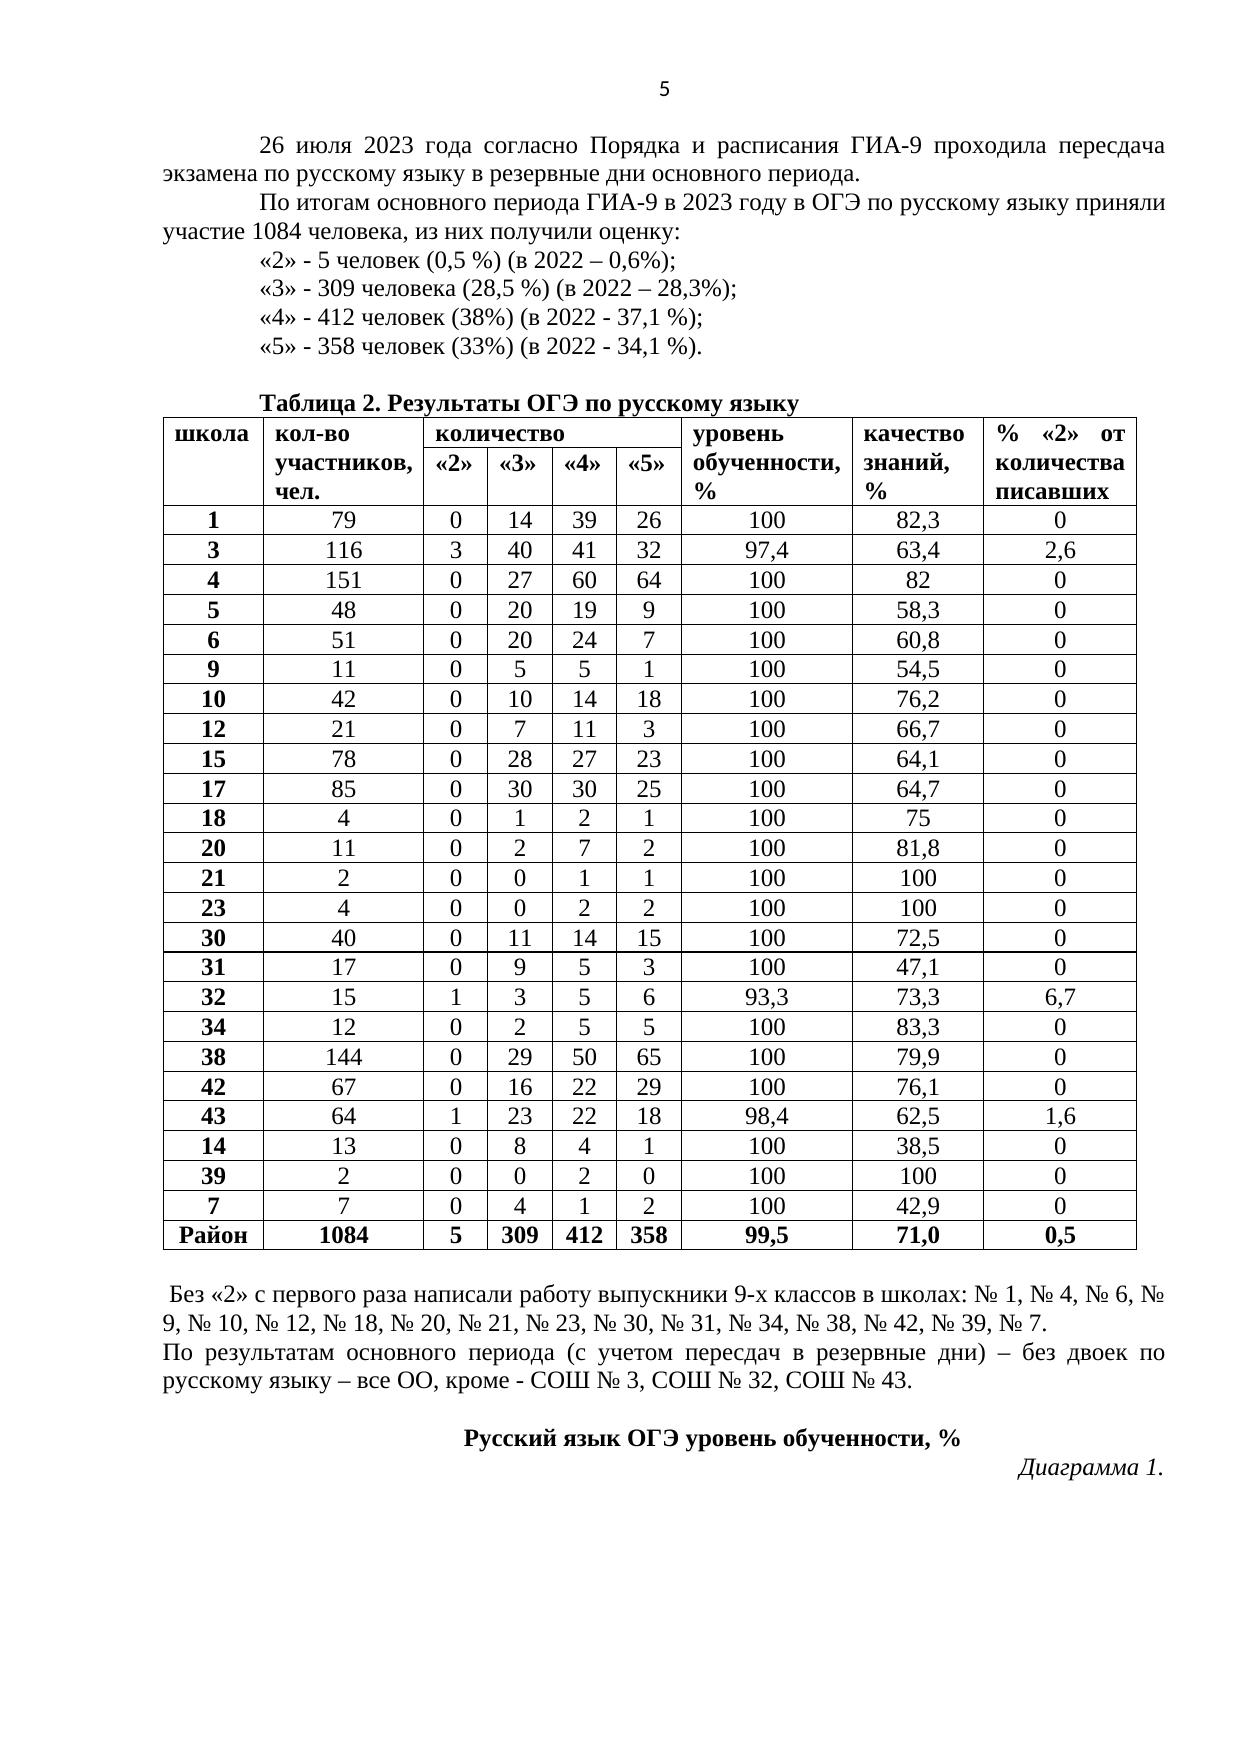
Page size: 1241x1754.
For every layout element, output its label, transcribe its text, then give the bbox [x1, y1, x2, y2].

table_cell 5 [553, 655, 616, 683]
table_cell 0 [984, 804, 1136, 832]
table_cell 100 [682, 774, 852, 802]
table_cell 17 [264, 953, 423, 981]
table_cell 3 [488, 982, 552, 1011]
table_cell 100 [853, 893, 983, 922]
table_cell 60 [553, 565, 616, 594]
table_cell 42 [164, 1072, 263, 1100]
table_cell 0 [424, 1012, 487, 1041]
table_cell 51 [264, 625, 423, 653]
table_cell 76,1 [853, 1072, 983, 1100]
table_cell 67 [264, 1072, 423, 1100]
table_cell 0 [617, 1161, 681, 1190]
table_cell 10 [488, 684, 552, 713]
table_cell 2 [488, 833, 552, 862]
table_cell 50 [553, 1042, 616, 1071]
table_cell 116 [264, 535, 423, 564]
table_cell 38 [164, 1042, 263, 1071]
table_cell 81,8 [853, 833, 983, 862]
table_cell 1 [617, 655, 681, 683]
table_cell 0 [984, 1042, 1136, 1071]
table_cell 0 [424, 863, 487, 892]
table_cell 2 [488, 1012, 552, 1041]
table_header % «2» от количества писавших [984, 418, 1136, 504]
table_cell 0 [424, 1191, 487, 1219]
table_cell 20 [164, 833, 263, 862]
table_cell 100 [682, 506, 852, 534]
table_cell 40 [488, 535, 552, 564]
table_cell 100 [853, 1161, 983, 1190]
table_cell 54,5 [853, 655, 983, 683]
table_cell 0 [984, 953, 1136, 981]
table_cell 8 [488, 1131, 552, 1160]
table_cell 0 [424, 804, 487, 832]
table_cell 2 [264, 1161, 423, 1190]
table_cell 1 [164, 506, 263, 534]
table_cell 98,4 [682, 1101, 852, 1130]
list По результатам основного периода (с учетом пересдач в резервные дни) – без двоек по русскому языку – все ОО, кроме - СОШ № 3, СОШ № 32, СОШ № 43. [162, 1337, 1167, 1394]
table_cell 0 [488, 893, 552, 922]
table_cell 1 [488, 804, 552, 832]
table_cell 4 [264, 804, 423, 832]
table_cell 0 [984, 744, 1136, 773]
table_cell 0 [488, 1161, 552, 1190]
table_cell 0 [984, 1161, 1136, 1190]
table_cell 82 [853, 565, 983, 594]
table_header количество [424, 418, 681, 447]
table_cell «5» [617, 448, 681, 504]
table_cell 2,6 [984, 535, 1136, 564]
table_cell 2 [553, 804, 616, 832]
list «2» - 5 человек (0,5 %) (в 2022 – 0,6%); [162, 245, 1167, 273]
table_cell 29 [617, 1072, 681, 1100]
table_cell 76,2 [853, 684, 983, 713]
table_cell 0 [424, 506, 487, 534]
table_cell «2» [424, 448, 487, 504]
table_cell 83,3 [853, 1012, 983, 1041]
table_cell Район [164, 1221, 263, 1249]
table_cell 65 [617, 1042, 681, 1071]
table_cell 0 [984, 1131, 1136, 1160]
table_cell 15 [617, 923, 681, 951]
table_cell 19 [553, 595, 616, 624]
table_cell 17 [164, 774, 263, 802]
table_cell 7 [617, 625, 681, 653]
table_cell 100 [682, 1012, 852, 1041]
list Диаграмма 1. [162, 1452, 1167, 1480]
table_cell 18 [164, 804, 263, 832]
table_cell 0 [424, 684, 487, 713]
table_cell 32 [164, 982, 263, 1011]
table_cell 100 [682, 655, 852, 683]
table_cell 1 [424, 1101, 487, 1130]
table_cell 100 [682, 625, 852, 653]
table_cell 40 [264, 923, 423, 951]
table_cell 39 [164, 1161, 263, 1190]
table_cell «4» [553, 448, 616, 504]
table_cell 7 [164, 1191, 263, 1219]
table_cell 18 [617, 1101, 681, 1130]
table_cell 1 [553, 1191, 616, 1219]
table_cell 358 [617, 1221, 681, 1249]
table_cell 7 [264, 1191, 423, 1219]
table_cell 41 [553, 535, 616, 564]
table_cell 2 [553, 893, 616, 922]
table_cell 0 [984, 625, 1136, 653]
table_cell 22 [553, 1072, 616, 1100]
table_cell 1084 [264, 1221, 423, 1249]
table_cell 0 [424, 655, 487, 683]
table_cell 0 [424, 1161, 487, 1190]
table_cell 26 [617, 506, 681, 534]
table_cell 0 [424, 595, 487, 624]
table_cell 27 [488, 565, 552, 594]
table_cell 0,5 [984, 1221, 1136, 1249]
table_cell 32 [617, 535, 681, 564]
table_cell 5 [553, 953, 616, 981]
table_cell 34 [164, 1012, 263, 1041]
table_cell 100 [682, 1072, 852, 1100]
table_cell 5 [617, 1012, 681, 1041]
table_cell 14 [488, 506, 552, 534]
table_cell 9 [164, 655, 263, 683]
table_cell 64 [264, 1101, 423, 1130]
table_cell 0 [488, 863, 552, 892]
table_cell 5 [424, 1221, 487, 1249]
table_cell 0 [424, 714, 487, 743]
table_cell 0 [424, 953, 487, 981]
table_cell 144 [264, 1042, 423, 1071]
table_cell 4 [164, 565, 263, 594]
table_cell 100 [682, 714, 852, 743]
table_cell 1 [617, 1131, 681, 1160]
table_cell 0 [984, 833, 1136, 862]
table_cell 100 [682, 804, 852, 832]
table_cell 0 [984, 565, 1136, 594]
table_cell 412 [553, 1221, 616, 1249]
table_cell 4 [488, 1191, 552, 1219]
table_cell 0 [424, 625, 487, 653]
table_cell 100 [682, 1191, 852, 1219]
table_cell 29 [488, 1042, 552, 1071]
table_cell 38,5 [853, 1131, 983, 1160]
table_cell «3» [488, 448, 552, 504]
table_cell 6 [164, 625, 263, 653]
table_cell 6,7 [984, 982, 1136, 1011]
table_cell 72,5 [853, 923, 983, 951]
table_cell 100 [682, 595, 852, 624]
table_cell 0 [424, 774, 487, 802]
table_header уровень обученности, % [682, 418, 852, 504]
table_cell 3 [617, 953, 681, 981]
table_cell 0 [424, 1072, 487, 1100]
table_cell 100 [682, 893, 852, 922]
table_header качество знаний, % [853, 418, 983, 504]
table_cell 23 [164, 893, 263, 922]
table_cell 5 [553, 982, 616, 1011]
table_cell 63,4 [853, 535, 983, 564]
table_cell 13 [264, 1131, 423, 1160]
table_cell 18 [617, 684, 681, 713]
table_cell 60,8 [853, 625, 983, 653]
table_cell 0 [424, 1042, 487, 1071]
table_cell 12 [264, 1012, 423, 1041]
table_cell 0 [424, 923, 487, 951]
table_cell 99,5 [682, 1221, 852, 1249]
list 26 июля 2023 года согласно Порядка и расписания ГИА-9 проходила пересдача экзамена по русскому языку в резервные дни основного периода. [162, 130, 1167, 187]
table_cell 5 [164, 595, 263, 624]
table_cell 100 [682, 565, 852, 594]
table_cell 1 [617, 863, 681, 892]
table_cell 15 [164, 744, 263, 773]
table_cell 21 [164, 863, 263, 892]
table_cell 14 [553, 923, 616, 951]
table_cell 93,3 [682, 982, 852, 1011]
table_cell 2 [617, 893, 681, 922]
table_cell 42,9 [853, 1191, 983, 1219]
table_cell 4 [553, 1131, 616, 1160]
table_cell 85 [264, 774, 423, 802]
table_cell 0 [984, 1191, 1136, 1219]
table_cell 30 [488, 774, 552, 802]
table_cell 15 [264, 982, 423, 1011]
table_cell 0 [984, 595, 1136, 624]
table_cell 64,7 [853, 774, 983, 802]
table_cell 100 [853, 863, 983, 892]
table_cell 0 [424, 833, 487, 862]
table_cell 97,4 [682, 535, 852, 564]
table_cell 66,7 [853, 714, 983, 743]
table_cell 79,9 [853, 1042, 983, 1071]
table_cell 75 [853, 804, 983, 832]
list «5» - 358 человек (33%) (в 2022 - 34,1 %). [162, 331, 1167, 360]
table_cell 0 [984, 923, 1136, 951]
table_cell 0 [984, 774, 1136, 802]
table_cell 6 [617, 982, 681, 1011]
table_cell 2 [617, 833, 681, 862]
table_cell 11 [488, 923, 552, 951]
table_cell 20 [488, 625, 552, 653]
table_cell 7 [553, 833, 616, 862]
table_cell 22 [553, 1101, 616, 1130]
table_cell 100 [682, 953, 852, 981]
table_cell 0 [984, 684, 1136, 713]
table_cell 11 [264, 655, 423, 683]
table_cell 23 [488, 1101, 552, 1130]
table_cell 9 [488, 953, 552, 981]
table_cell 20 [488, 595, 552, 624]
table_cell 0 [424, 565, 487, 594]
table_cell 42 [264, 684, 423, 713]
table_cell 3 [164, 535, 263, 564]
table_cell 100 [682, 923, 852, 951]
table_cell 24 [553, 625, 616, 653]
table_cell 100 [682, 1131, 852, 1160]
table_cell 11 [553, 714, 616, 743]
table_cell 43 [164, 1101, 263, 1130]
table_cell 100 [682, 863, 852, 892]
table_cell 73,3 [853, 982, 983, 1011]
table_header школа [164, 418, 263, 504]
table_cell 100 [682, 684, 852, 713]
table_cell 79 [264, 506, 423, 534]
table_cell 151 [264, 565, 423, 594]
table_cell 9 [617, 595, 681, 624]
table_cell 14 [553, 684, 616, 713]
list Русский язык ОГЭ уровень обученности, % [162, 1423, 1167, 1452]
table_cell 58,3 [853, 595, 983, 624]
table_cell 5 [553, 1012, 616, 1041]
table_cell 10 [164, 684, 263, 713]
table_cell 62,5 [853, 1101, 983, 1130]
table_cell 27 [553, 744, 616, 773]
table_cell 64 [617, 565, 681, 594]
table_cell 2 [553, 1161, 616, 1190]
list «3» - 309 человека (28,5 %) (в 2022 – 28,3%); [162, 273, 1167, 302]
table_cell 23 [617, 744, 681, 773]
table_cell 78 [264, 744, 423, 773]
table_cell 2 [617, 1191, 681, 1219]
table_cell 12 [164, 714, 263, 743]
table_cell 1 [553, 863, 616, 892]
table_cell 31 [164, 953, 263, 981]
table_cell 3 [617, 714, 681, 743]
table_cell 1 [424, 982, 487, 1011]
table_cell 16 [488, 1072, 552, 1100]
table_cell 14 [164, 1131, 263, 1160]
table_cell 0 [984, 714, 1136, 743]
table_cell 5 [488, 655, 552, 683]
table_cell 309 [488, 1221, 552, 1249]
list Таблица 2. Результаты ОГЭ по русскому языку [162, 388, 1167, 417]
table_cell 11 [264, 833, 423, 862]
table_cell 30 [553, 774, 616, 802]
table_cell 71,0 [853, 1221, 983, 1249]
table_cell 100 [682, 744, 852, 773]
table_cell 25 [617, 774, 681, 802]
table_cell 100 [682, 1042, 852, 1071]
table_cell 1,6 [984, 1101, 1136, 1130]
table_cell 28 [488, 744, 552, 773]
table_cell 7 [488, 714, 552, 743]
table_cell 0 [984, 863, 1136, 892]
table_cell 64,1 [853, 744, 983, 773]
table_cell 48 [264, 595, 423, 624]
table_cell 0 [984, 655, 1136, 683]
table_cell 3 [424, 535, 487, 564]
table_header кол-во участников, чел. [264, 418, 423, 504]
list «4» - 412 человек (38%) (в 2022 - 37,1 %); [162, 302, 1167, 331]
table_cell 0 [984, 506, 1136, 534]
list По итогам основного периода ГИА-9 в 2023 году в ОГЭ по русскому языку приняли участие 1084 человека, из них получили оценку: [162, 187, 1167, 245]
table_cell 100 [682, 1161, 852, 1190]
table_cell 0 [424, 893, 487, 922]
table_cell 1 [617, 804, 681, 832]
table_cell 100 [682, 833, 852, 862]
table_cell 39 [553, 506, 616, 534]
table_cell 0 [984, 1012, 1136, 1041]
table_cell 21 [264, 714, 423, 743]
table_cell 82,3 [853, 506, 983, 534]
table_cell 4 [264, 893, 423, 922]
table_cell 2 [264, 863, 423, 892]
list Без «2» с первого раза написали работу выпускники 9-х классов в школах: № 1, № 4, № 6, № 9, № 10, № 12, № 18, № 20, № 21, № 23, № 30, № 31, № 34, № 38, № 42, № 39, № 7. [162, 1279, 1167, 1337]
table_cell 0 [424, 1131, 487, 1160]
table_cell 47,1 [853, 953, 983, 981]
table_cell 0 [984, 1072, 1136, 1100]
table_cell 30 [164, 923, 263, 951]
table_cell 0 [984, 893, 1136, 922]
table_cell 0 [424, 744, 487, 773]
